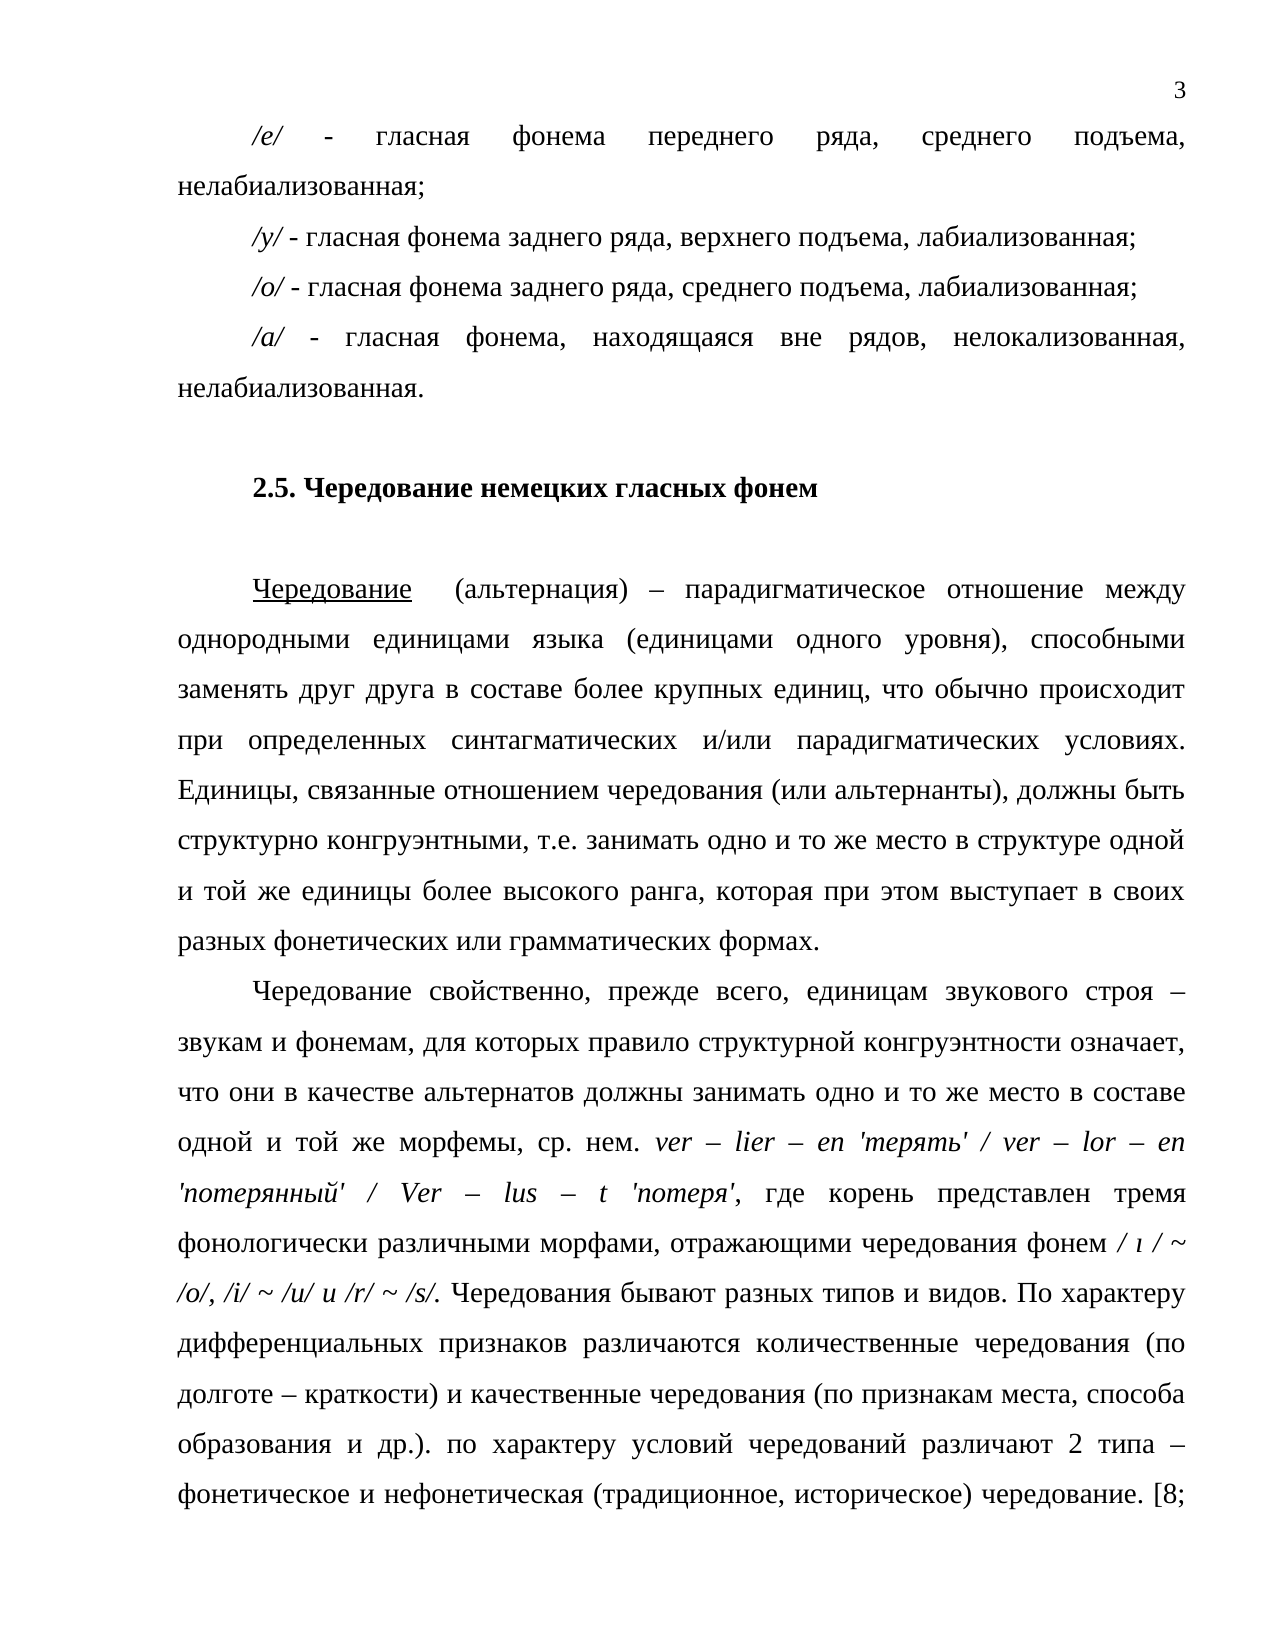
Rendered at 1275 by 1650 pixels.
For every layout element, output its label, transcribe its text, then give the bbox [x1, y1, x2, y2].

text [177, 973, 1186, 1510]
text /а/ - гласная фонема, находящаяся вне рядов, нелокализованная, нелабиализованная. [177, 319, 1186, 403]
text Чередование (альтернация) – парадигматическое отношение между однородными единицами языка (единицами одного уровня), способными заменять друг друга в составе более крупных единиц, что обычно происходит при определенных синтагматических и/или парадигматических условиях. Единицы, связанные отношением чередования (или альтернанты), должны быть структурно конгруэнтными, т.е. занимать одно и то же место в структуре одной и той же единицы более высокого ранга, которая при этом выступает в своих разных фонетических или грамматических формах. [177, 571, 1186, 957]
text /о/ - гласная фонема заднего ряда, среднего подъема, лабиализованная; [177, 269, 1186, 303]
text /у/ - гласная фонема заднего ряда, верхнего подъема, лабиализованная; [177, 219, 1186, 252]
text /е/ - гласная фонема переднего ряда, среднего подъема, нелабиализованная; [177, 118, 1186, 202]
subtitle 2.5. Чередование немецких гласных фонем [177, 470, 1186, 504]
